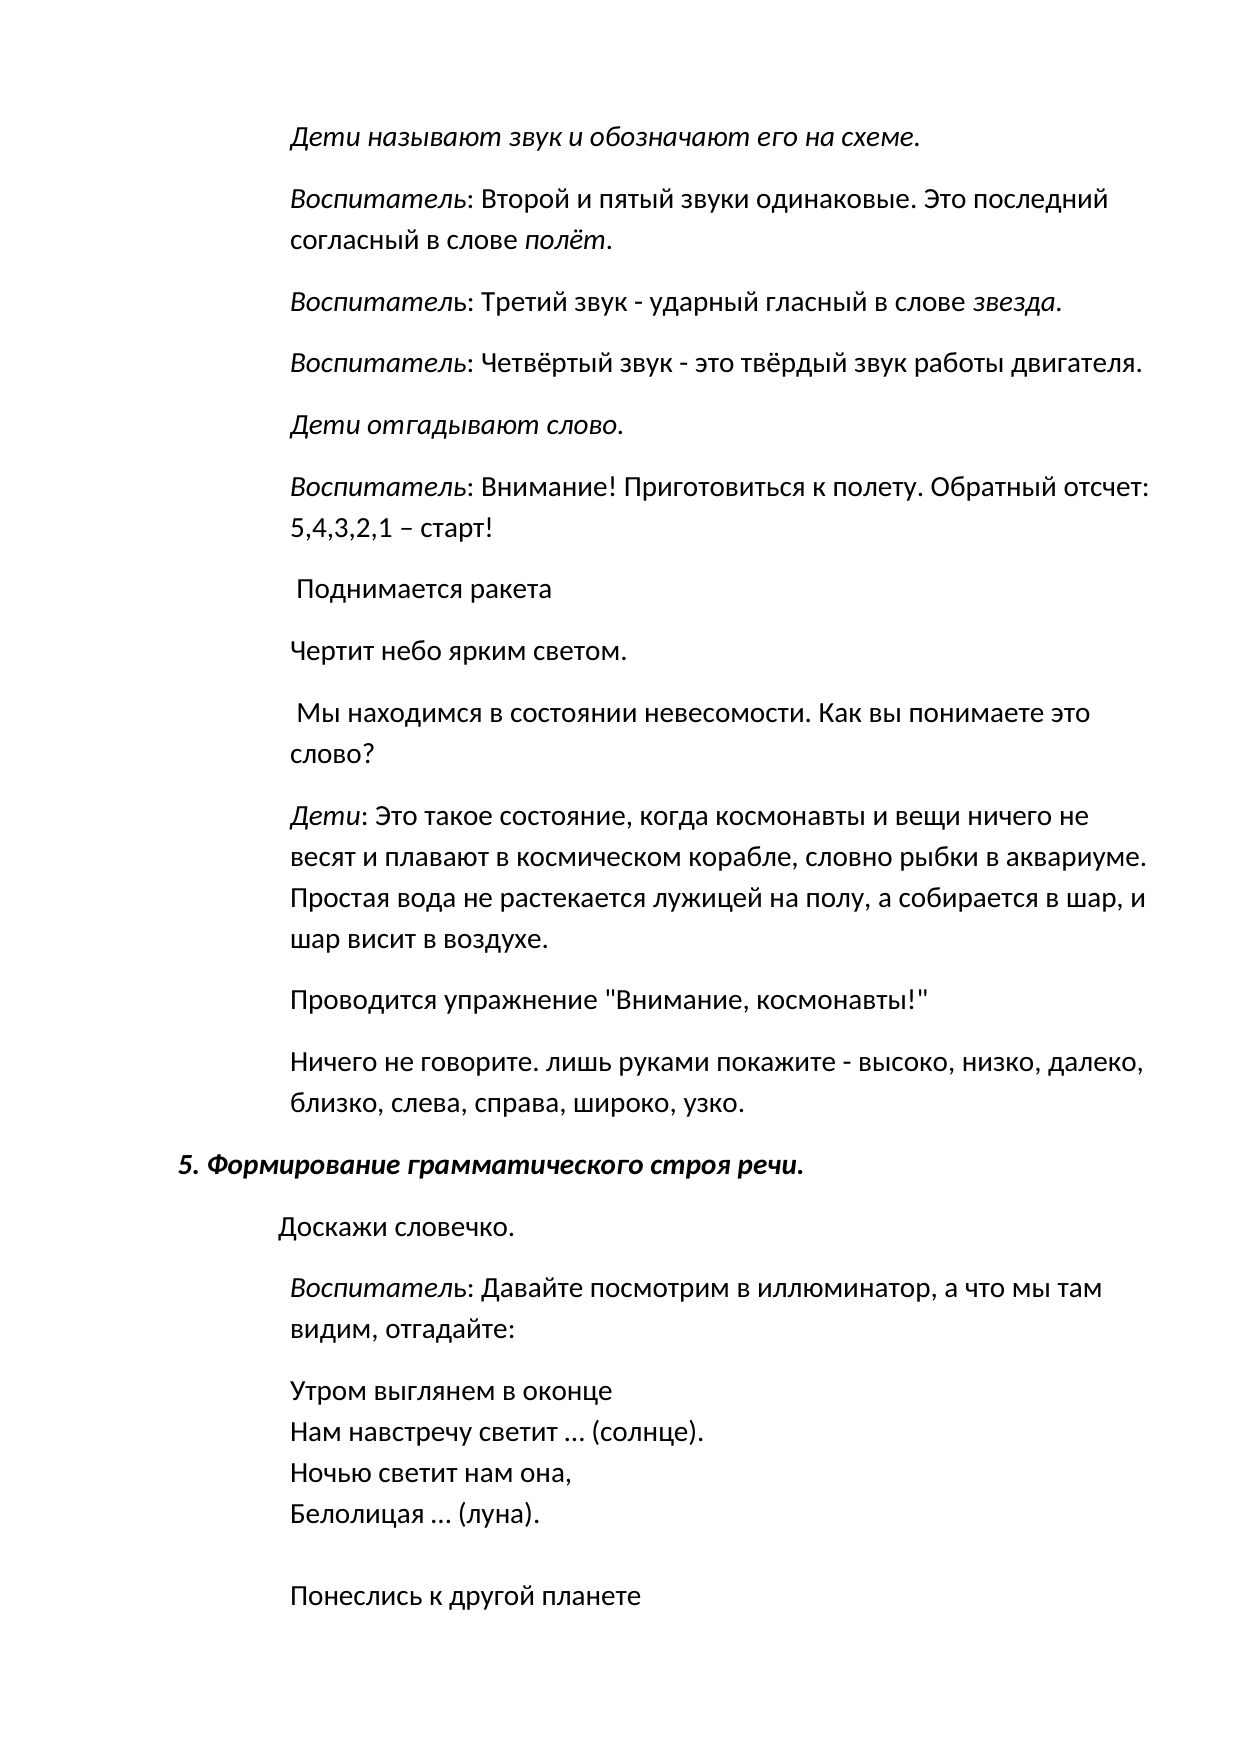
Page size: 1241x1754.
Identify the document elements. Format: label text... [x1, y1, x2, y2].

text Воспитатель: Второй и пятый звуки одинаковые. Это последний согласный в слове полёт. [290, 180, 1152, 256]
text Дети называют звук и обозначают его на схеме. [290, 118, 1152, 154]
text Ничего не говорите. лишь руками покажите - высоко, низко, далеко, близко, слева, справа, широко, узко. [290, 1043, 1152, 1120]
text Воспитатель: Давайте посмотрим в иллюминатор, а что мы там видим, отгадайте: [290, 1269, 1152, 1346]
text Поднимается ракета [290, 571, 1152, 606]
text Дети отгадывают слово. [290, 406, 1152, 442]
text Мы находимся в состоянии невесомости. Как вы понимаете это слово? [290, 694, 1152, 771]
text Дети: Это такое состояние, когда космонавты и вещи ничего не весят и плавают в космическом корабле, словно рыбки в аквариуме. Простая вода не растекается лужицей на полу, а собирается в шар, и шар висит в воздухе. [290, 797, 1152, 955]
text Проводится упражнение "Внимание, космонавты!" [290, 981, 1152, 1017]
text Нам навстречу светит … (солнце). [290, 1413, 1152, 1449]
text Утром выглянем в оконце [290, 1372, 1152, 1408]
text Доскажи словечко. [199, 1208, 1152, 1243]
text Чертит небо ярким светом. [290, 632, 1152, 668]
text Понеслись к другой планете [290, 1577, 1152, 1612]
text 5. Формирование грамматического строя речи. [177, 1146, 1152, 1182]
text Воспитатель: Четвёртый звук - это твёрдый звук работы двигателя. [290, 344, 1152, 380]
text Воспитатель: Внимание! Приготовиться к полету. Обратный отсчет: 5,4,3,2,1 – старт! [290, 468, 1152, 544]
text Воспитатель: Третий звук - ударный гласный в слове звезда. [290, 283, 1152, 318]
text Белолицая … (луна). [290, 1495, 1152, 1531]
text Ночью светит нам она, [290, 1454, 1152, 1490]
